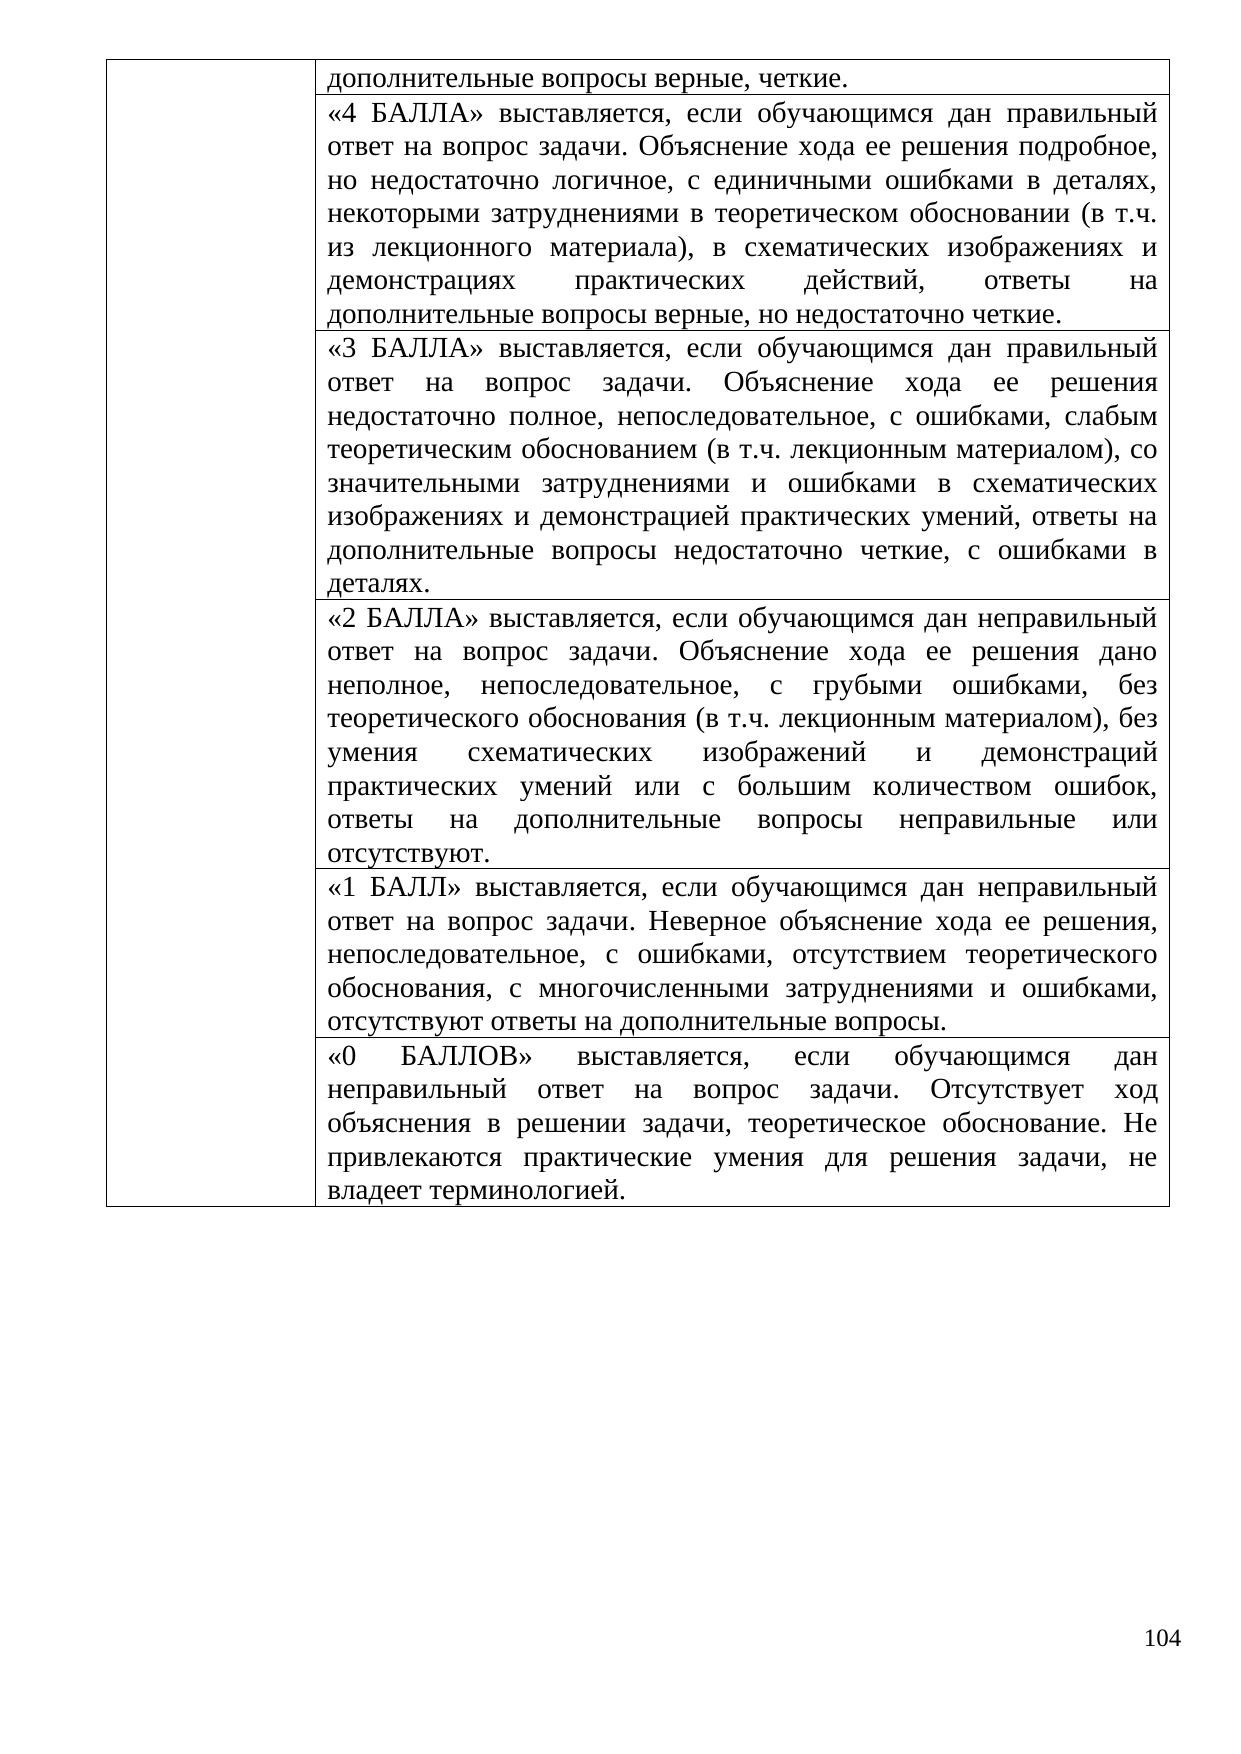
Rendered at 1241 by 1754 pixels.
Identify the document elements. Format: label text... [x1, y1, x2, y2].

table_cell «4 БАЛЛА» выставляется, если обучающимся дан правильный ответ на вопрос задачи. Объяснение хода ее решения подробное, но недостаточно логичное, с единичными ошибками в деталях, некоторыми затруднениями в теоретическом обосновании (в т.ч. из лекционного материала), в схематических изображениях и демонстрациях практических действий, ответы на дополнительные вопросы верные, но недостаточно четкие. [316, 95, 1169, 329]
table_cell «1 БАЛЛ» выставляется, если обучающимся дан неправильный ответ на вопрос задачи. Неверное объяснение хода ее решения, непоследовательное, с ошибками, отсутствием теоретического обоснования, с многочисленными затруднениями и ошибками, отсутствуют ответы на дополнительные вопросы. [316, 869, 1169, 1037]
table_cell «3 БАЛЛА» выставляется, если обучающимся дан правильный ответ на вопрос задачи. Объяснение хода ее решения недостаточно полное, непоследовательное, с ошибками, слабым теоретическим обоснованием (в т.ч. лекционным материалом), со значительными затруднениями и ошибками в схематических изображениях и демонстрацией практических умений, ответы на дополнительные вопросы недостаточно четкие, с ошибками в деталях. [316, 331, 1169, 599]
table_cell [316, 60, 1169, 94]
table_cell «2 БАЛЛА» выставляется, если обучающимся дан неправильный ответ на вопрос задачи. Объяснение хода ее решения дано неполное, непоследовательное, с грубыми ошибками, без теоретического обоснования (в т.ч. лекционным материалом), без умения схематических изображений и демонстраций практических умений или с большим количеством ошибок, ответы на дополнительные вопросы неправильные или отсутствуют. [316, 600, 1169, 868]
table_cell «0 БАЛЛОВ» выставляется, если обучающимся дан неправильный ответ на вопрос задачи. Отсутствует ход объяснения в решении задачи, теоретическое обоснование. Не привлекаются практические умения для решения задачи, не владеет терминологией. [316, 1038, 1169, 1206]
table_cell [107, 60, 315, 1206]
